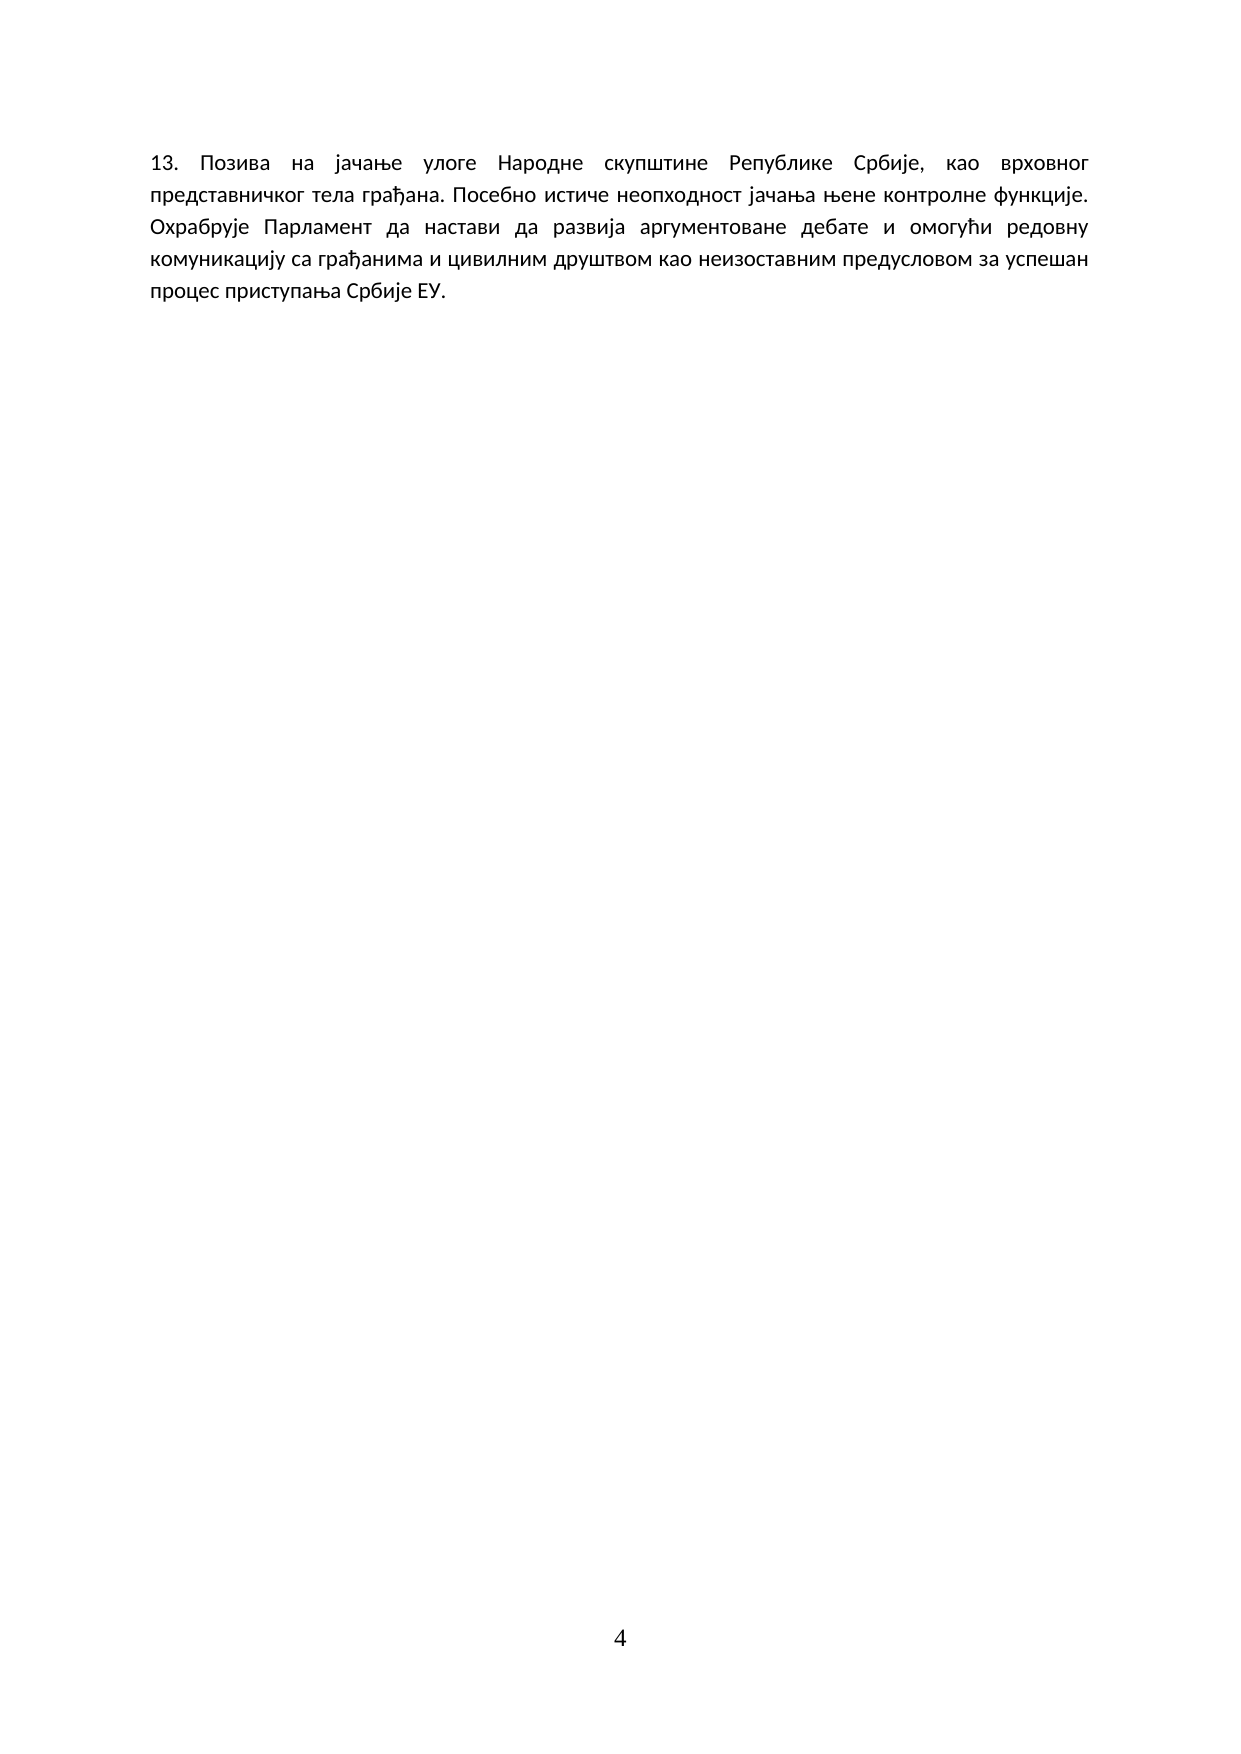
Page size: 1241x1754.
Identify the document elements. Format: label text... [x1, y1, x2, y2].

text 13. Позива на јачање улоге Народне скупштине Републике Србије, као врховног представничког тела грађана. Посебно истиче неопходност јачања њене контролне функције. Охрабрује Парламент да настави да развија аргументоване дебате и омогући редовну комуникацију са грађанима и цивилним друштвом као неизоставним предусловом за успешан процес приступања Србије ЕУ. [150, 148, 1090, 304]
